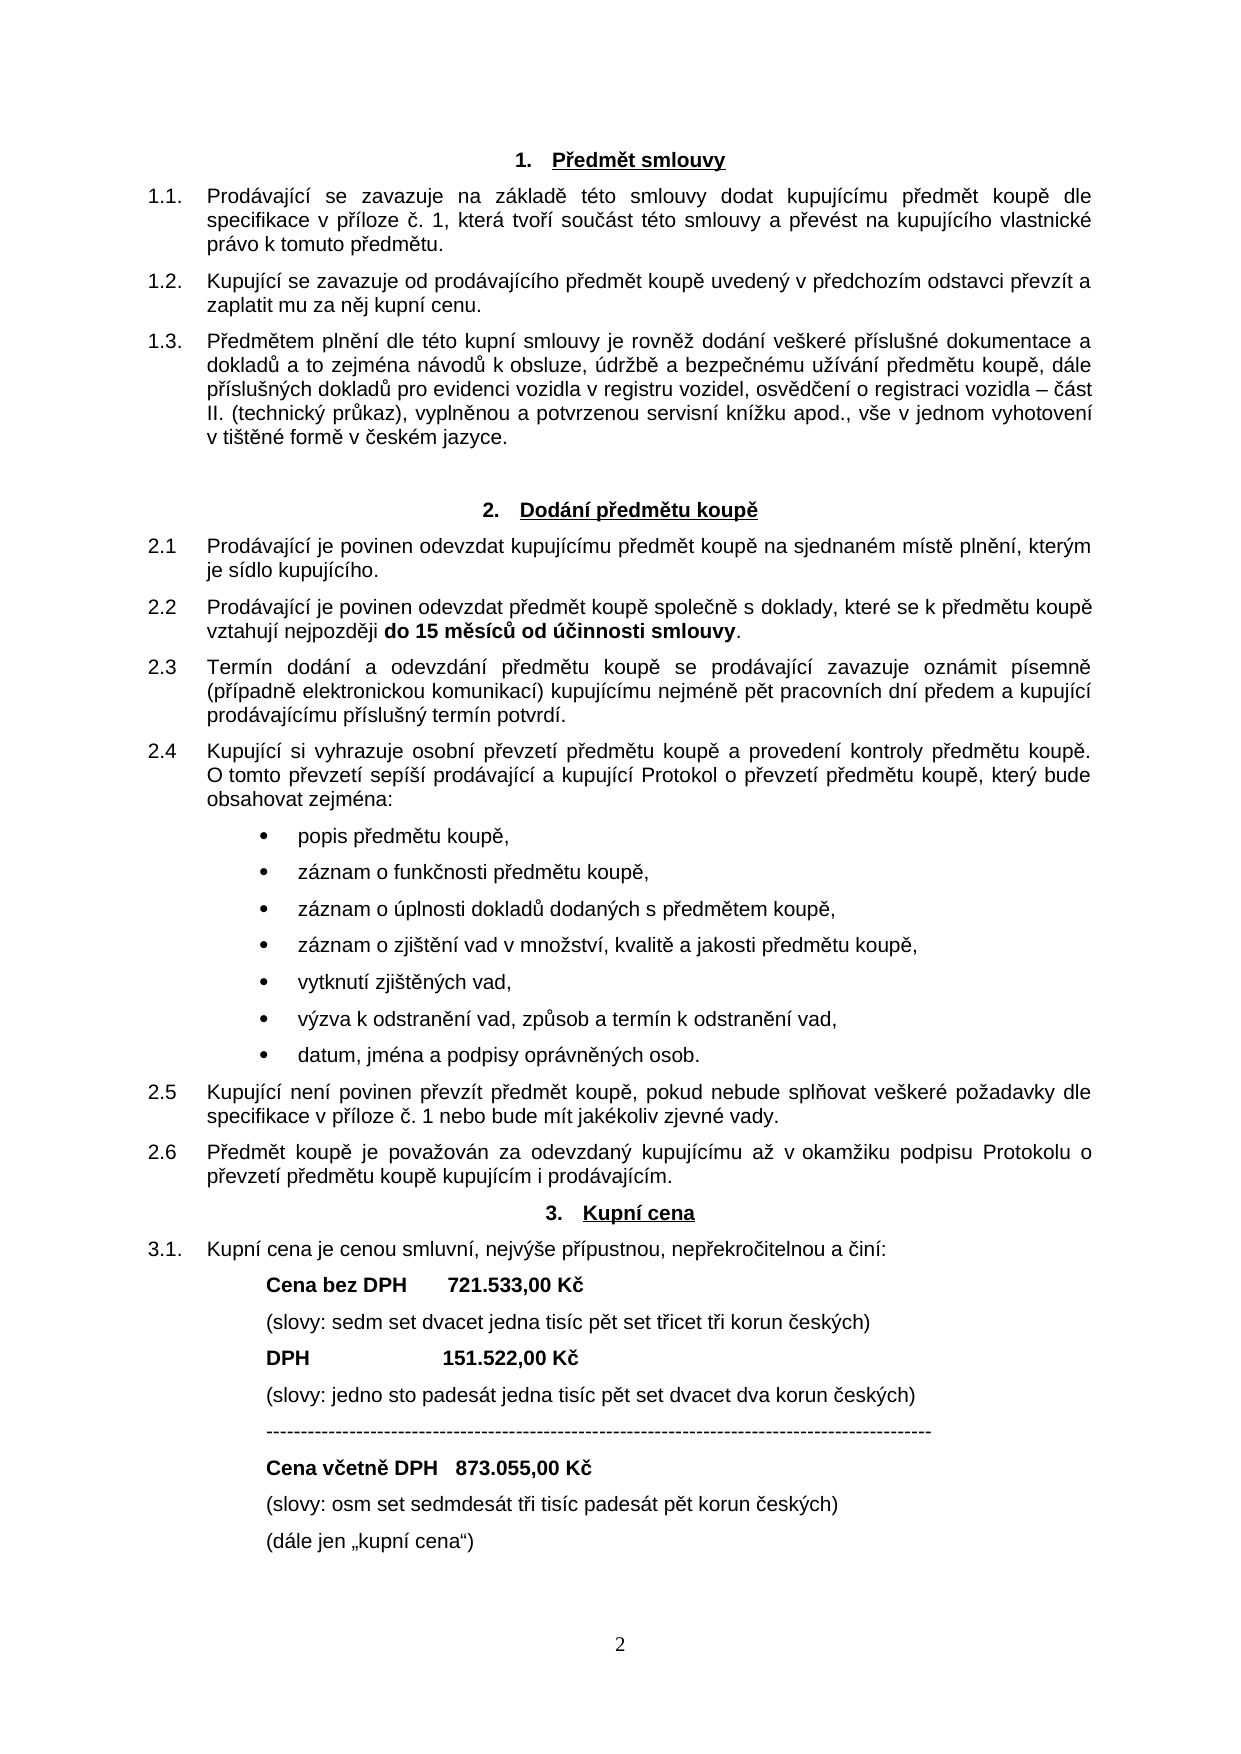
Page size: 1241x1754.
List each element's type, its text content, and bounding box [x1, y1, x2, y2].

list Předmět koupě je považován za odevzdaný kupujícímu až v okamžiku podpisu Protokolu o převzetí předmětu koupě kupujícím i prodávajícím. [148, 1140, 1093, 1188]
text Kupující se zavazuje od prodávajícího předmět koupě uvedený v předchozím odstavci převzít a zaplatit mu za něj kupní cenu. [148, 268, 1093, 316]
text ------------------------------------------------------------------------------------------------ [266, 1419, 1093, 1443]
list datum, jména a podpisy oprávněných osob. [260, 1043, 1093, 1067]
text DPH 151.522,00 Kč [266, 1346, 1093, 1370]
text Předmětem plnění dle této kupní smlouvy je rovněž dodání veškeré příslušné dokumentace a dokladů a to zejména návodů k obsluze, údržbě a bezpečnému užívání předmětu koupě, dále příslušných dokladů pro evidenci vozidla v registru vozidel, osvědčení o registraci vozidla – část II. (technický průkaz), vyplněnou a potvrzenou servisní knížku apod., vše v jednom vyhotovení v tištěné formě v českém jazyce. [148, 329, 1093, 449]
list Prodávající je povinen odevzdat kupujícímu předmět koupě na sjednaném místě plnění, kterým je sídlo kupujícího. [148, 534, 1093, 582]
text (slovy: jedno sto padesát jedna tisíc pět set dvacet dva korun českých) [266, 1383, 1093, 1407]
list Termín dodání a odevzdání předmětu koupě se prodávající zavazuje oznámit písemně (případně elektronickou komunikací) kupujícímu nejméně pět pracovních dní předem a kupující prodávajícímu příslušný termín potvrdí. [148, 655, 1093, 727]
text Cena včetně DPH 873.055,00 Kč [266, 1456, 1093, 1479]
list záznam o zjištění vad v množství, kvalitě a jakosti předmětu koupě, [260, 933, 1093, 957]
list záznam o funkčnosti předmětu koupě, [260, 860, 1093, 884]
list Kupující si vyhrazuje osobní převzetí předmětu koupě a provedení kontroly předmětu koupě. O tomto převzetí sepíší prodávající a kupující Protokol o převzetí předmětu koupě, který bude obsahovat zejména: [148, 739, 1093, 811]
text (slovy: osm set sedmdesát tři tisíc padesát pět korun českých) [266, 1492, 1093, 1516]
text Cena bez DPH 721.533,00 Kč [266, 1273, 1093, 1297]
list záznam o úplnosti dokladů dodaných s předmětem koupě, [260, 897, 1093, 921]
list Kupující není povinen převzít předmět koupě, pokud nebude splňovat veškeré požadavky dle specifikace v příloze č. 1 nebo bude mít jakékoliv zjevné vady. [148, 1079, 1093, 1127]
text Předmět smlouvy [148, 148, 1093, 172]
text (dále jen „kupní cena“) [266, 1528, 1093, 1552]
text (slovy: sedm set dvacet jedna tisíc pět set třicet tři korun českých) [266, 1310, 1093, 1334]
list popis předmětu koupě, [260, 824, 1093, 848]
text Kupní cena je cenou smluvní, nejvýše přípustnou, nepřekročitelnou a činí: [148, 1237, 1093, 1261]
text Kupní cena [148, 1200, 1093, 1224]
list vytknutí zjištěných vad, [260, 970, 1093, 994]
list výzva k odstranění vad, způsob a termín k odstranění vad, [260, 1006, 1093, 1031]
text Dodání předmětu koupě [148, 498, 1093, 522]
text Prodávající se zavazuje na základě této smlouvy dodat kupujícímu předmět koupě dle specifikace v příloze č. 1, která tvoří součást této smlouvy a převést na kupujícího vlastnické právo k tomuto předmětu. [148, 184, 1093, 256]
list Prodávající je povinen odevzdat předmět koupě společně s doklady, které se k předmětu koupě vztahují nejpozději do 15 měsíců od účinnosti smlouvy. [148, 594, 1093, 642]
